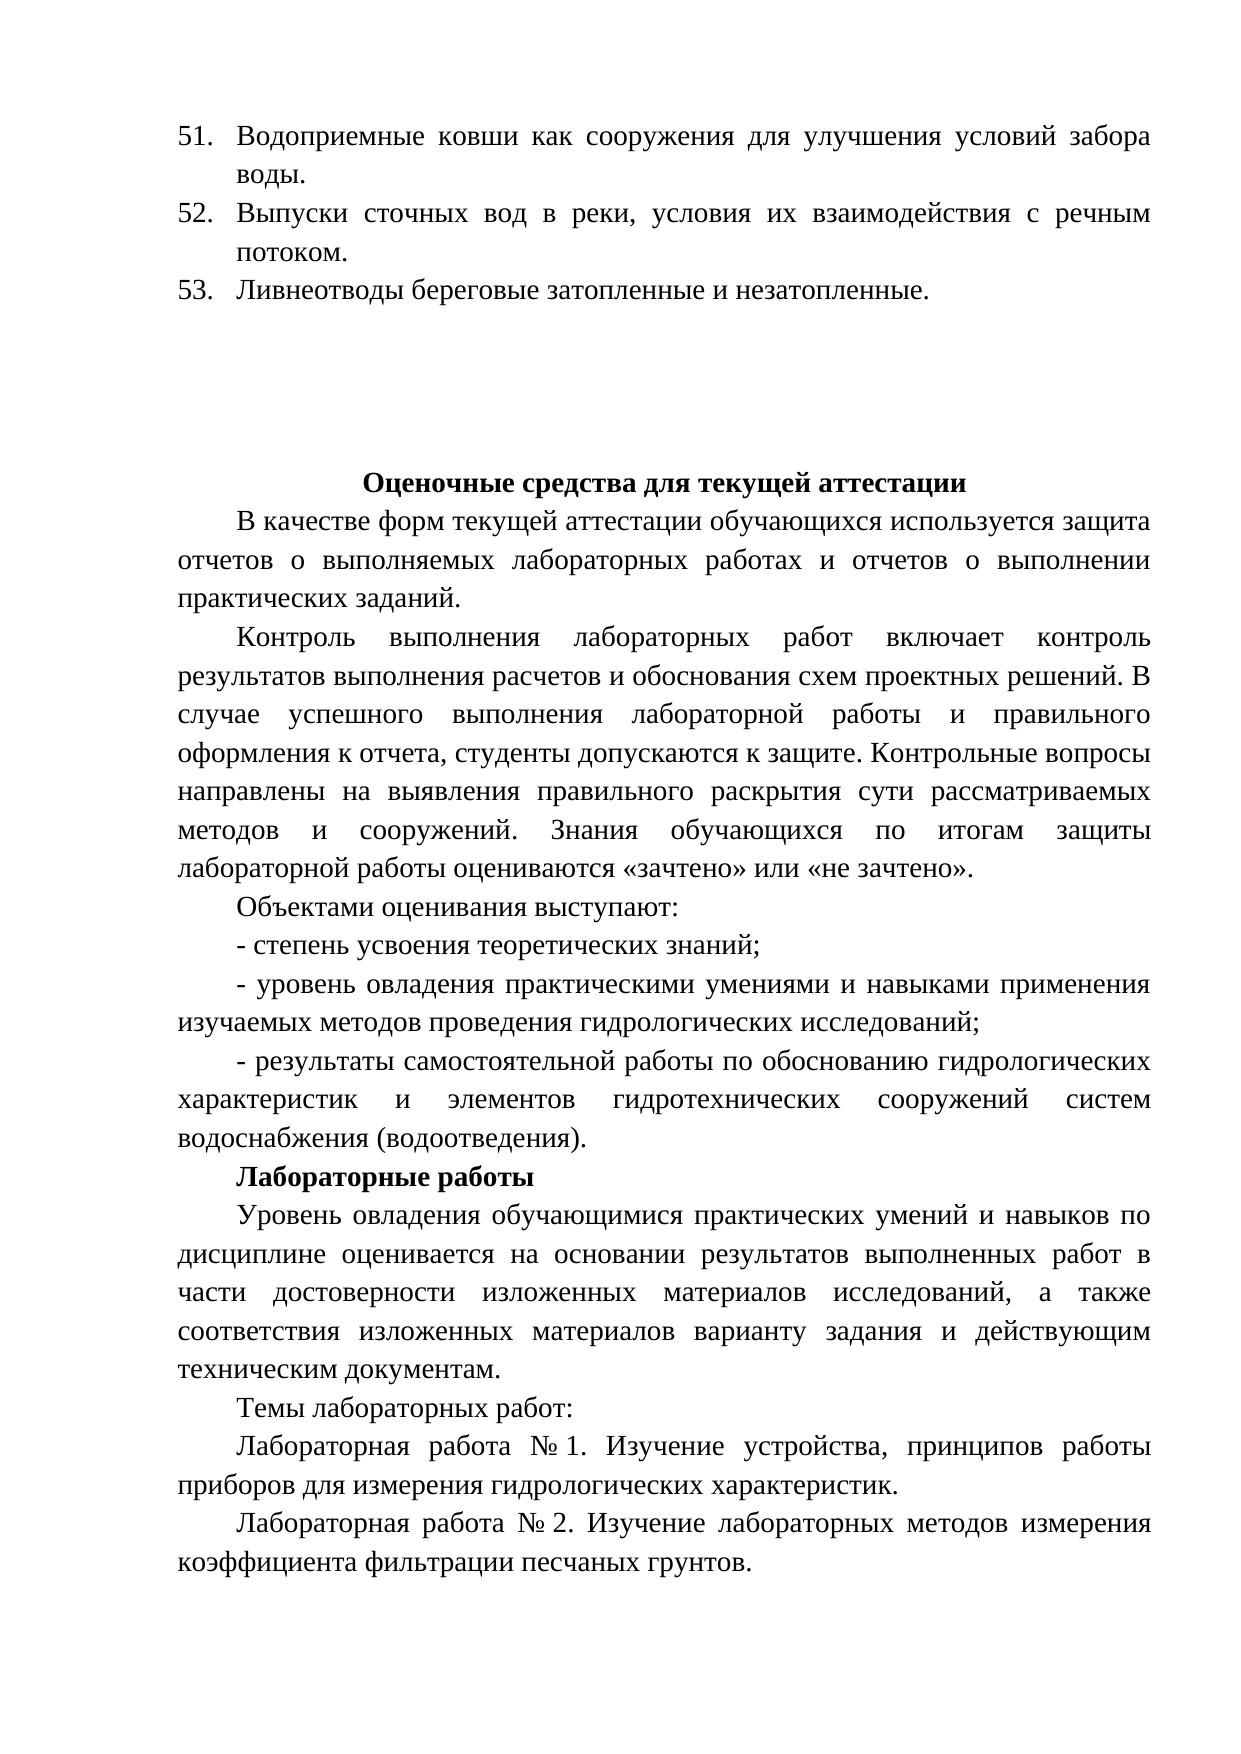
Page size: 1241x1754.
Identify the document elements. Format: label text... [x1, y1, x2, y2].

text Лабораторная работа № 2. Изучение лабораторных методов измерения коэффициента фильтрации песчаных грунтов. [177, 1506, 1152, 1578]
text - степень усвоения теоретических знаний; [177, 927, 1152, 961]
text Темы лабораторных работ: [177, 1390, 1152, 1423]
text Оценочные средства для текущей аттестации [177, 465, 1152, 498]
text Контроль выполнения лабораторных работ включает контроль результатов выполнения расчетов и обоснования схем проектных решений. В случае успешного выполнения лабораторной работы и правильного оформления к отчета, студенты допускаются к защите. Контрольные вопросы направлены на выявления правильного раскрытия сути рассматриваемых методов и сооружений. Знания обучающихся по итогам защиты лабораторной работы оцениваются «зачтено» или «не зачтено». [177, 619, 1152, 884]
text В качестве форм текущей аттестации обучающихся используется защита отчетов о выполняемых лабораторных работах и отчетов о выполнении практических заданий. [177, 503, 1152, 614]
list Водоприемные ковши как сооружения для улучшения условий забора воды. [177, 118, 1152, 190]
list Ливнеотводы береговые затопленные и незатопленные. [177, 272, 1152, 306]
text Уровень овладения обучающимися практических умений и навыков по дисциплине оценивается на основании результатов выполненных работ в части достоверности изложенных материалов исследований, а также соответствия изложенных материалов варианту задания и действующим техническим документам. [177, 1197, 1152, 1385]
text Лабораторные работы [177, 1159, 1152, 1192]
text - уровень овладения практическими умениями и навыками применения изучаемых методов проведения гидрологических исследований; [177, 966, 1152, 1038]
text - результаты самостоятельной работы по обоснованию гидрологических характеристик и элементов гидротехнических сооружений систем водоснабжения (водоотведения). [177, 1043, 1152, 1154]
list Выпуски сточных вод в реки, условия их взаимодействия с речным потоком. [177, 195, 1152, 267]
text Лабораторная работа № 1. Изучение устройства, принципов работы приборов для измерения гидрологических характеристик. [177, 1428, 1152, 1501]
text Объектами оценивания выступают: [177, 889, 1152, 922]
